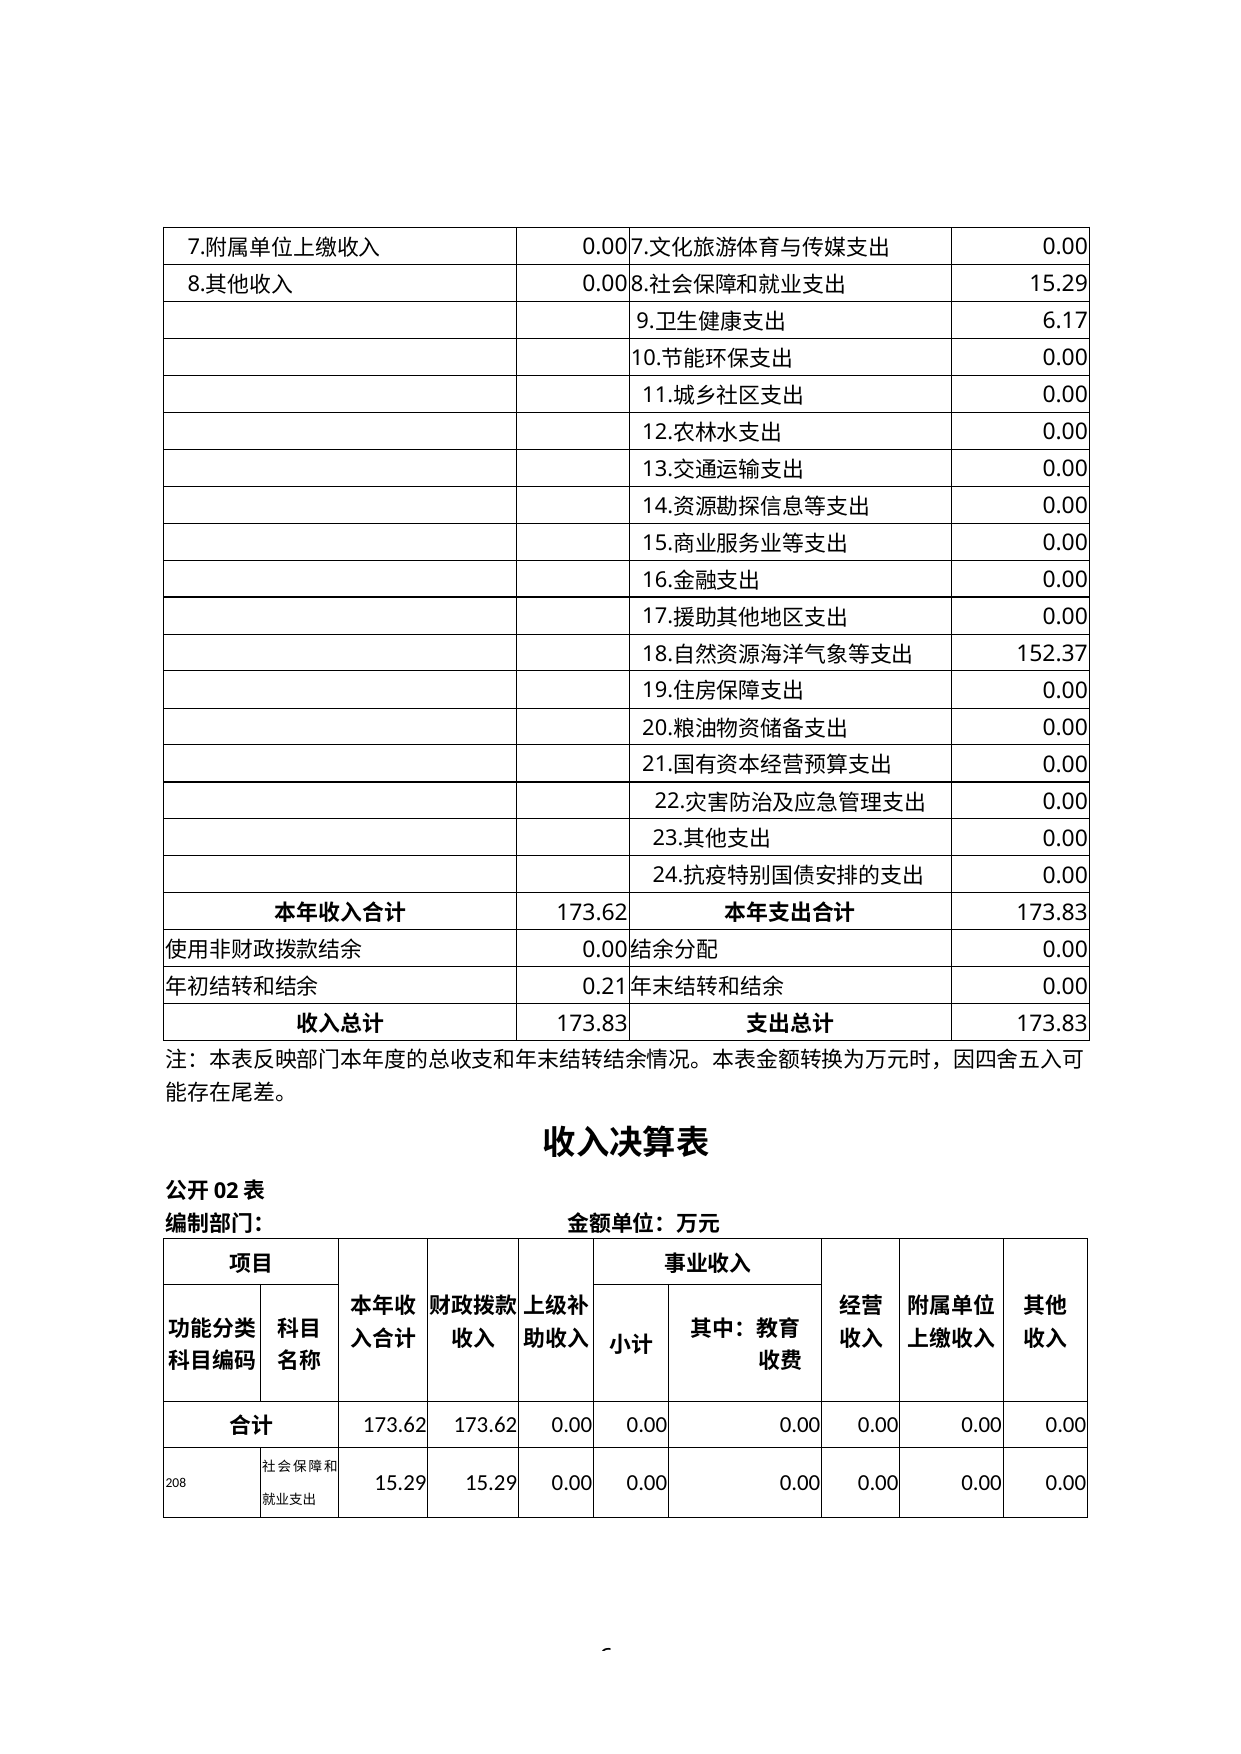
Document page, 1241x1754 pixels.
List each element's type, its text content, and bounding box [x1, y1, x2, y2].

table_cell 13.交通运输支出 [630, 450, 951, 486]
table_cell 收入总计 [164, 1004, 516, 1040]
table_cell 合计 [164, 1402, 338, 1447]
table_cell 0.00 [952, 524, 1089, 559]
table_cell [517, 671, 629, 707]
table_cell 0.00 [822, 1448, 899, 1517]
table_cell 0.00 [952, 561, 1089, 596]
table_cell 0.00 [519, 1402, 593, 1447]
table_cell 年末结转和结余 [630, 967, 951, 1003]
table_cell 0.00 [952, 967, 1089, 1003]
table_cell 0.00 [952, 783, 1089, 818]
table_cell 12.农林水支出 [630, 413, 951, 448]
table_cell 支出总计 [630, 1004, 951, 1040]
table_cell 0.00 [952, 671, 1089, 707]
table_cell [517, 783, 629, 818]
table_cell 173.83 [952, 1004, 1089, 1040]
table_cell 6.17 [952, 302, 1089, 338]
table_cell 0.00 [594, 1448, 668, 1517]
table_cell 14.资源勘探信息等支出 [630, 487, 951, 522]
table_cell [164, 376, 516, 412]
text 公开02表 [165, 1172, 1087, 1205]
table_cell 23.其他支出 [630, 819, 951, 855]
table_cell [517, 561, 629, 596]
table_cell 173.83 [952, 893, 1089, 929]
table_cell 其中：教育 收费 [669, 1285, 821, 1401]
table_cell 社会保障和就业支出 [261, 1448, 338, 1517]
table_cell 7.文化旅游体育与传媒支出 [630, 228, 951, 264]
table_cell 0.00 [900, 1448, 1003, 1517]
table_cell 0.00 [517, 930, 629, 966]
table_cell 11.城乡社区支出 [630, 376, 951, 412]
table_cell [517, 635, 629, 670]
table_cell 7.附属单位上缴收入 [164, 228, 516, 264]
table_cell [517, 856, 629, 892]
table_cell [164, 598, 516, 633]
table_cell 0.00 [952, 856, 1089, 892]
table_cell [517, 745, 629, 781]
table_header 事业收入 [594, 1239, 821, 1284]
table_cell 0.00 [669, 1402, 821, 1447]
table_cell [517, 598, 629, 633]
table_cell 19.住房保障支出 [630, 671, 951, 707]
table_cell 0.00 [1004, 1402, 1087, 1447]
table_cell 0.00 [952, 487, 1089, 522]
table_cell 本年收入合计 [164, 893, 516, 929]
table_cell 0.00 [952, 339, 1089, 374]
table_cell 0.00 [1004, 1448, 1087, 1517]
table_cell 15.29 [339, 1448, 427, 1517]
table_cell 208 [164, 1448, 260, 1517]
table_cell 本年支出合计 [630, 893, 951, 929]
table_cell [164, 339, 516, 374]
table_cell 0.00 [952, 228, 1089, 264]
table_cell 18.自然资源海洋气象等支出 [630, 635, 951, 670]
table_header 附属单位上缴收入 [900, 1239, 1003, 1401]
table_header 其他 收入 [1004, 1239, 1087, 1401]
table_cell 0.00 [594, 1402, 668, 1447]
text 编制部门： 金额单位：万元 [165, 1205, 1087, 1238]
table_cell [164, 561, 516, 596]
table_cell 使用非财政拨款结余 [164, 930, 516, 966]
table_cell 15.29 [428, 1448, 518, 1517]
table_cell [164, 413, 516, 448]
table_cell 8.社会保障和就业支出 [630, 265, 951, 301]
table_cell 0.00 [669, 1448, 821, 1517]
table_cell 0.00 [952, 819, 1089, 855]
table_cell [517, 709, 629, 744]
table_header 上级补助收入 [519, 1239, 593, 1401]
table_cell [517, 524, 629, 559]
table_cell 21.国有资本经营预算支出 [630, 745, 951, 781]
table_header 财政拨款收入 [428, 1239, 518, 1401]
table_cell 0.00 [952, 745, 1089, 781]
table_cell [164, 709, 516, 744]
table_cell 0.00 [952, 598, 1089, 633]
table_cell 173.62 [517, 893, 629, 929]
table_cell 结余分配 [630, 930, 951, 966]
table_cell [517, 339, 629, 374]
table_cell [517, 413, 629, 448]
table_cell 0.00 [900, 1402, 1003, 1447]
table_cell 16.金融支出 [630, 561, 951, 596]
table_cell [164, 783, 516, 818]
table_cell [164, 450, 516, 486]
table_cell 8.其他收入 [164, 265, 516, 301]
table_cell 10.节能环保支出 [630, 339, 951, 374]
table_cell 173.62 [428, 1402, 518, 1447]
table_cell [517, 376, 629, 412]
table_cell [517, 302, 629, 338]
table_cell 15.29 [952, 265, 1089, 301]
table_cell 功能分类科目编码 [164, 1285, 260, 1401]
table_cell [164, 745, 516, 781]
table_cell [517, 450, 629, 486]
table_cell [164, 487, 516, 522]
table_header 项目 [164, 1239, 338, 1284]
table_cell 173.83 [517, 1004, 629, 1040]
table_cell [164, 635, 516, 670]
table_cell 0.00 [952, 450, 1089, 486]
table_cell 小计 [594, 1285, 668, 1401]
table_cell [164, 671, 516, 707]
table_cell 0.00 [952, 930, 1089, 966]
table_cell [164, 302, 516, 338]
table_cell [517, 487, 629, 522]
table_header 本年收入合计 [339, 1239, 427, 1401]
text 注：本表反映部门本年度的总收支和年末结转结余情况。本表金额转换为万元时，因四舍五入可能存在尾差。 [165, 1041, 1087, 1107]
table_cell 20.粮油物资储备支出 [630, 709, 951, 744]
table_cell [517, 819, 629, 855]
text 收入决算表 [165, 1107, 1087, 1172]
table_cell 0.00 [952, 413, 1089, 448]
table_cell 0.00 [519, 1448, 593, 1517]
table_header 经营 收入 [822, 1239, 899, 1401]
table_cell [164, 856, 516, 892]
table_cell 15.商业服务业等支出 [630, 524, 951, 559]
table_cell 0.00 [517, 228, 629, 264]
table_cell [164, 524, 516, 559]
table_cell 22.灾害防治及应急管理支出 [630, 783, 951, 818]
table_cell 152.37 [952, 635, 1089, 670]
table_cell 年初结转和结余 [164, 967, 516, 1003]
table_cell 0.00 [952, 709, 1089, 744]
table_cell 173.62 [339, 1402, 427, 1447]
table_cell 24.抗疫特别国债安排的支出 [630, 856, 951, 892]
table_cell 0.21 [517, 967, 629, 1003]
table_cell 0.00 [822, 1402, 899, 1447]
table_cell 9.卫生健康支出 [630, 302, 951, 338]
table_cell 科目 名称 [261, 1285, 338, 1401]
table_cell 0.00 [517, 265, 629, 301]
table_cell 17.援助其他地区支出 [630, 598, 951, 633]
table_cell [164, 819, 516, 855]
table_cell 0.00 [952, 376, 1089, 412]
